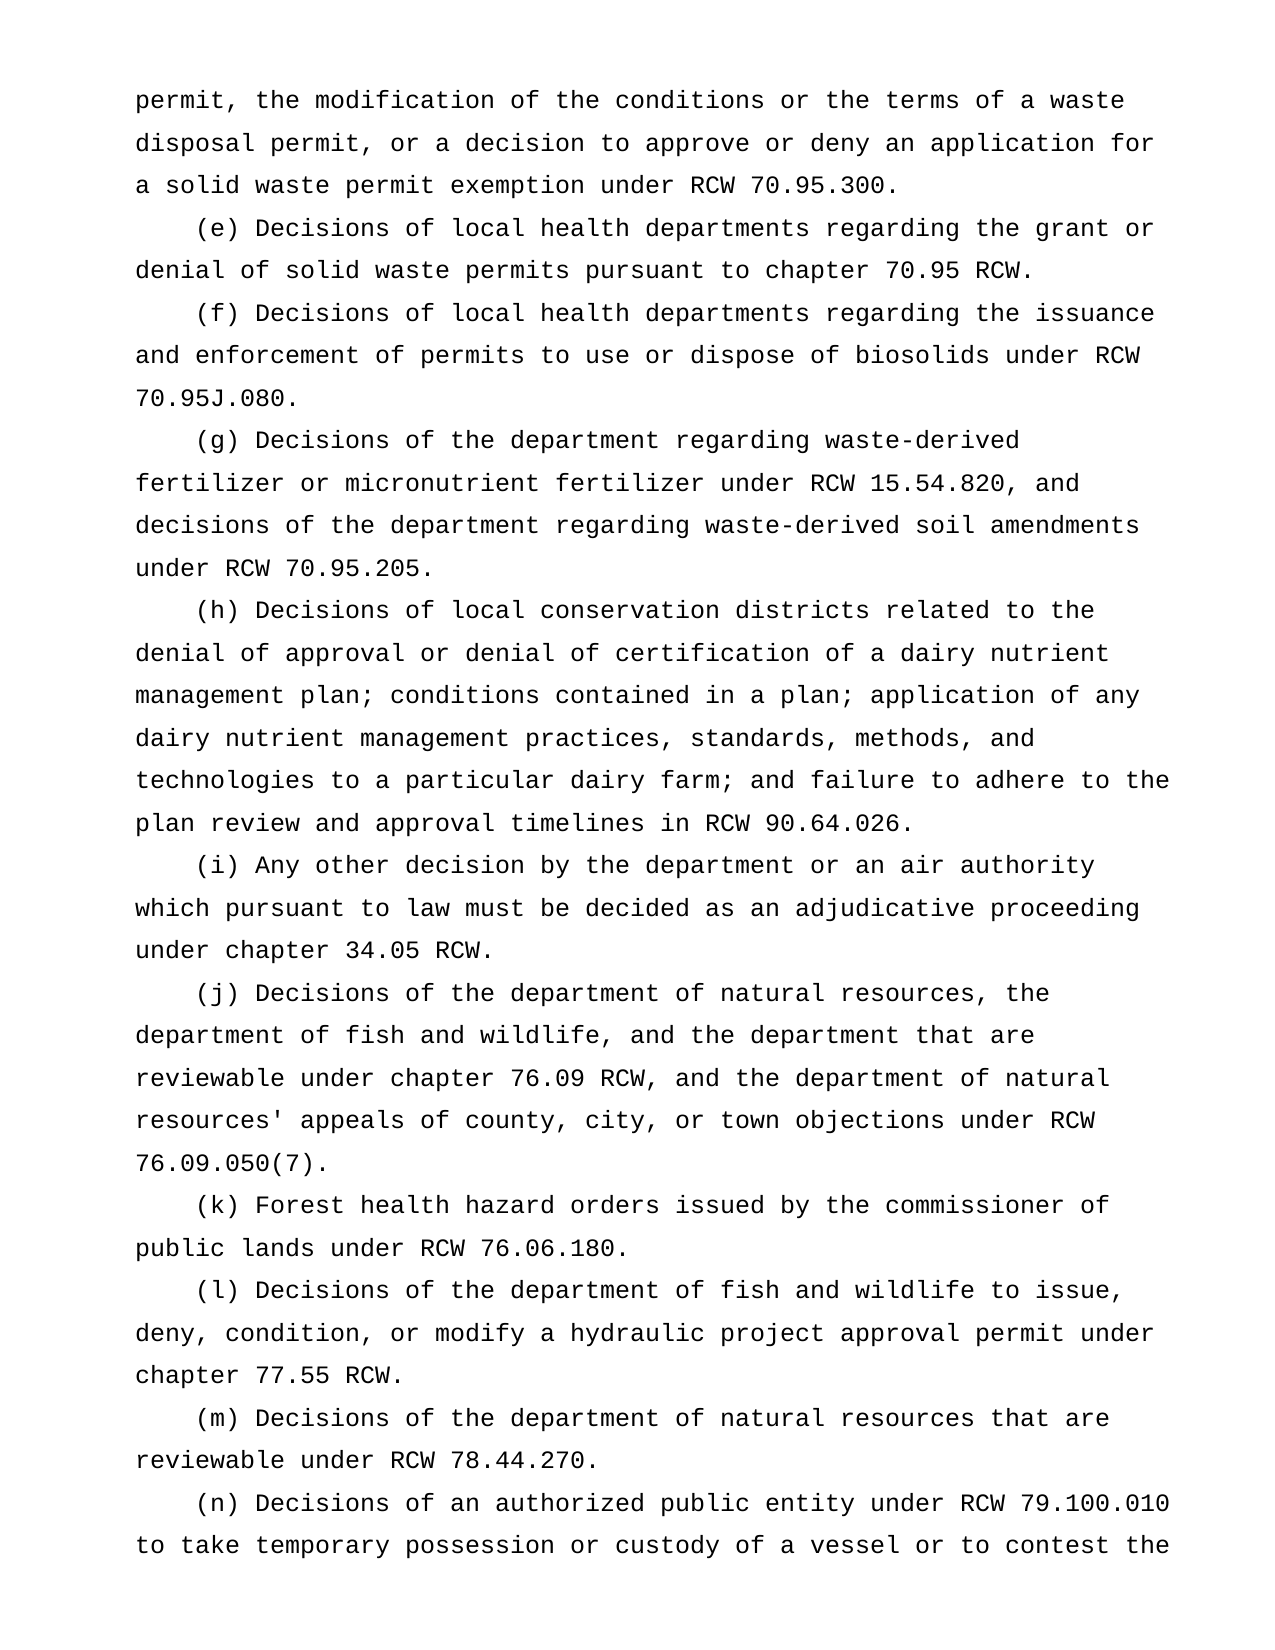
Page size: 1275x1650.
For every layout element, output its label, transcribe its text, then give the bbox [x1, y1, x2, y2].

text (j) Decisions of the department of natural resources, the department of fish and wildlife, and the department that are reviewable under chapter 76.09 RCW, and the department of natural resources' appeals of county, city, or town objections under RCW 76.09.050(7). [135, 967, 1170, 1180]
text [135, 75, 1170, 202]
text (g) Decisions of the department regarding waste-derived fertilizer or micronutrient fertilizer under RCW 15.54.820, and decisions of the department regarding waste-derived soil amendments under RCW 70.95.205. [135, 415, 1170, 585]
text (f) Decisions of local health departments regarding the issuance and enforcement of permits to use or dispose of biosolids under RCW 70.95J.080. [135, 287, 1170, 415]
text (i) Any other decision by the department or an air authority which pursuant to law must be decided as an adjudicative proceeding under chapter 34.05 RCW. [135, 840, 1170, 967]
text (e) Decisions of local health departments regarding the grant or denial of solid waste permits pursuant to chapter 70.95 RCW. [135, 202, 1170, 287]
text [135, 1477, 1170, 1562]
text (k) Forest health hazard orders issued by the commissioner of public lands under RCW 76.06.180. [135, 1180, 1170, 1265]
text (h) Decisions of local conservation districts related to the denial of approval or denial of certification of a dairy nutrient management plan; conditions contained in a plan; application of any dairy nutrient management practices, standards, methods, and technologies to a particular dairy farm; and failure to adhere to the plan review and approval timelines in RCW 90.64.026. [135, 585, 1170, 840]
text (l) Decisions of the department of fish and wildlife to issue, deny, condition, or modify a hydraulic project approval permit under chapter 77.55 RCW. [135, 1265, 1170, 1392]
text (m) Decisions of the department of natural resources that are reviewable under RCW 78.44.270. [135, 1392, 1170, 1477]
